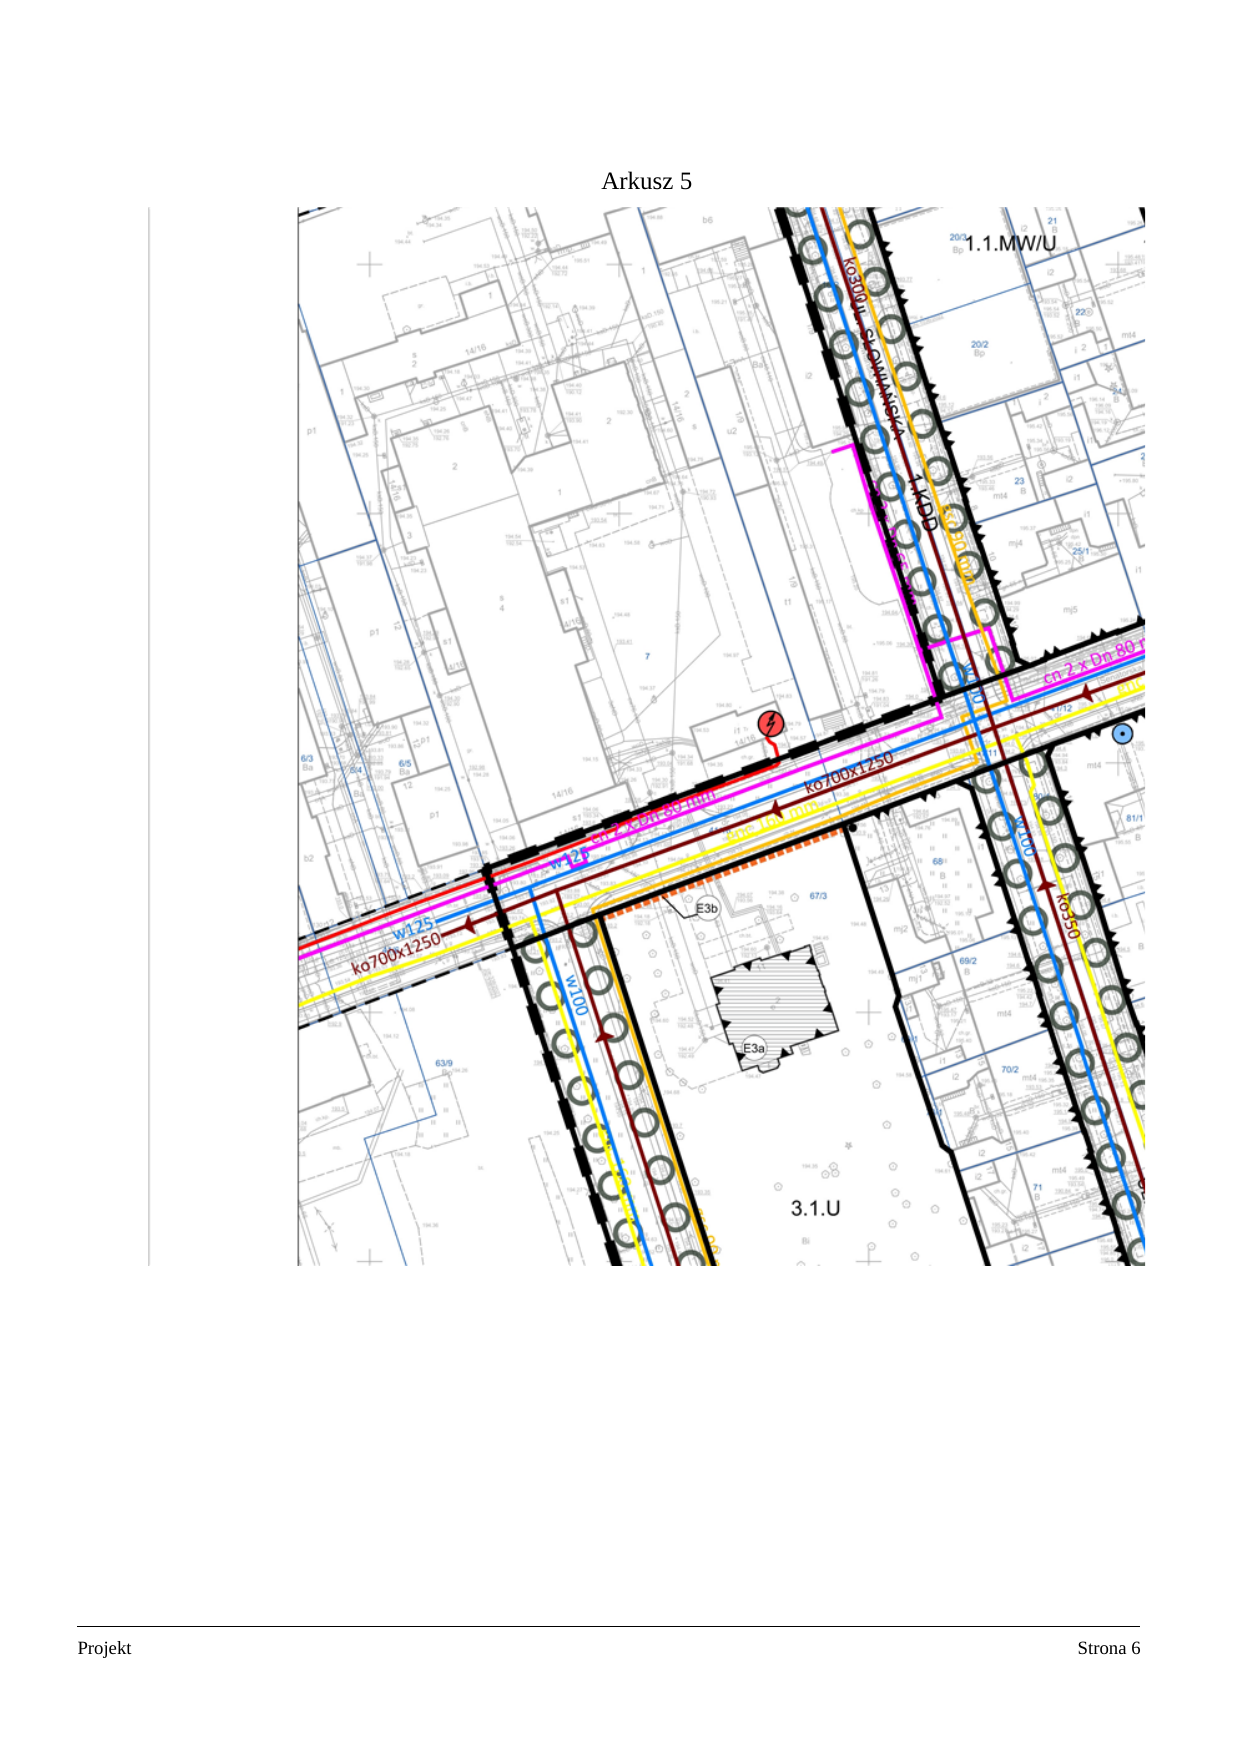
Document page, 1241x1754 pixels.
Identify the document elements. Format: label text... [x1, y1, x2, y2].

picture [148, 207, 1146, 1266]
text Arkusz 5 [118, 166, 1152, 195]
